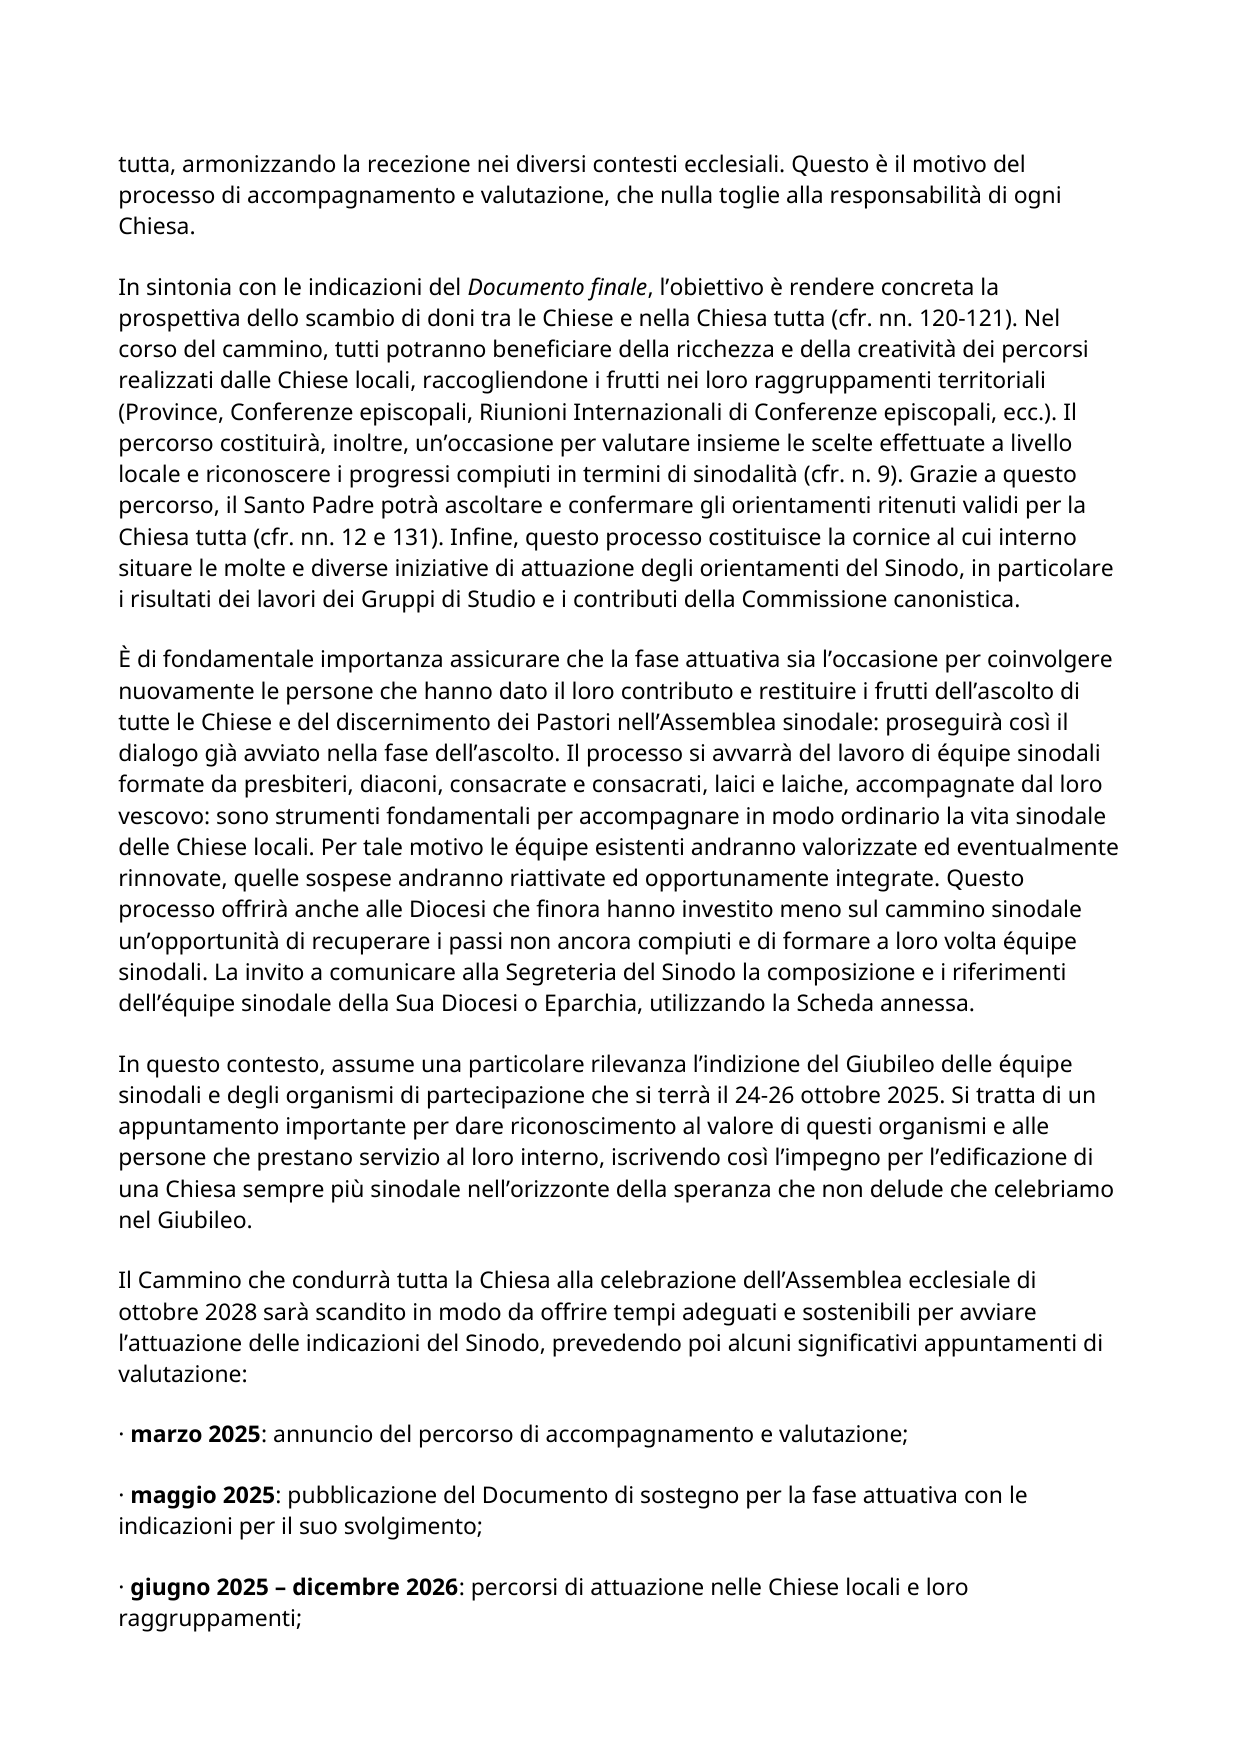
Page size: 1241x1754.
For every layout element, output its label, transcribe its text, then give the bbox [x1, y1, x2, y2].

text È di fondamentale importanza assicurare che la fase attuativa sia l’occasione per coinvolgere nuovamente le persone che hanno dato il loro contributo e restituire i frutti dell’ascolto di tutte le Chiese e del discernimento dei Pastori nell’Assemblea sinodale: proseguirà così il dialogo già avviato nella fase dell’ascolto. Il processo si avvarrà del lavoro di équipe sinodali formate da presbiteri, diaconi, consacrate e consacrati, laici e laiche, accompagnate dal loro vescovo: sono strumenti fondamentali per accompagnare in modo ordinario la vita sinodale delle Chiese locali. Per tale motivo le équipe esistenti andranno valorizzate ed eventualmente rinnovate, quelle sospese andranno riattivate ed opportunamente integrate. Questo processo offrirà anche alle Diocesi che finora hanno investito meno sul cammino sinodale un’opportunità di recuperare i passi non ancora compiuti e di formare a loro volta équipe sinodali. La invito a comunicare alla Segreteria del Sinodo la composizione e i riferimenti dell’équipe sinodale della Sua Diocesi o Eparchia, utilizzando la Scheda annessa. [118, 643, 1122, 1018]
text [118, 148, 1122, 241]
text In sintonia con le indicazioni del Documento finale, l’obiettivo è rendere concreta la prospettiva dello scambio di doni tra le Chiese e nella Chiesa tutta (cfr. nn. 120-121). Nel corso del cammino, tutti potranno beneficiare della ricchezza e della creatività dei percorsi realizzati dalle Chiese locali, raccogliendone i frutti nei loro raggruppamenti territoriali (Province, Conferenze episcopali, Riunioni Internazionali di Conferenze episcopali, ecc.). Il percorso costituirà, inoltre, un’occasione per valutare insieme le scelte effettuate a livello locale e riconoscere i progressi compiuti in termini di sinodalità (cfr. n. 9). Grazie a questo percorso, il Santo Padre potrà ascoltare e confermare gli orientamenti ritenuti validi per la Chiesa tutta (cfr. nn. 12 e 131). Infine, questo processo costituisce la cornice al cui interno situare le molte e diverse iniziative di attuazione degli orientamenti del Sinodo, in particolare i risultati dei lavori dei Gruppi di Studio e i contributi della Commissione canonistica. [118, 271, 1122, 614]
text · giugno 2025 – dicembre 2026: percorsi di attuazione nelle Chiese locali e loro raggruppamenti; [118, 1571, 1122, 1633]
text · maggio 2025: pubblicazione del Documento di sostegno per la fase attuativa con le indicazioni per il suo svolgimento; [118, 1479, 1122, 1541]
text Il Cammino che condurrà tutta la Chiesa alla celebrazione dell’Assemblea ecclesiale di ottobre 2028 sarà scandito in modo da offrire tempi adeguati e sostenibili per avviare l’attuazione delle indicazioni del Sinodo, prevedendo poi alcuni significativi appuntamenti di valutazione: [118, 1264, 1122, 1389]
text In questo contesto, assume una particolare rilevanza l’indizione del Giubileo delle équipe sinodali e degli organismi di partecipazione che si terrà il 24-26 ottobre 2025. Si tratta di un appuntamento importante per dare riconoscimento al valore di questi organismi e alle persone che prestano servizio al loro interno, iscrivendo così l’impegno per l’edificazione di una Chiesa sempre più sinodale nell’orizzonte della speranza che non delude che celebriamo nel Giubileo. [118, 1048, 1122, 1235]
text · marzo 2025: annuncio del percorso di accompagnamento e valutazione; [118, 1418, 1122, 1450]
